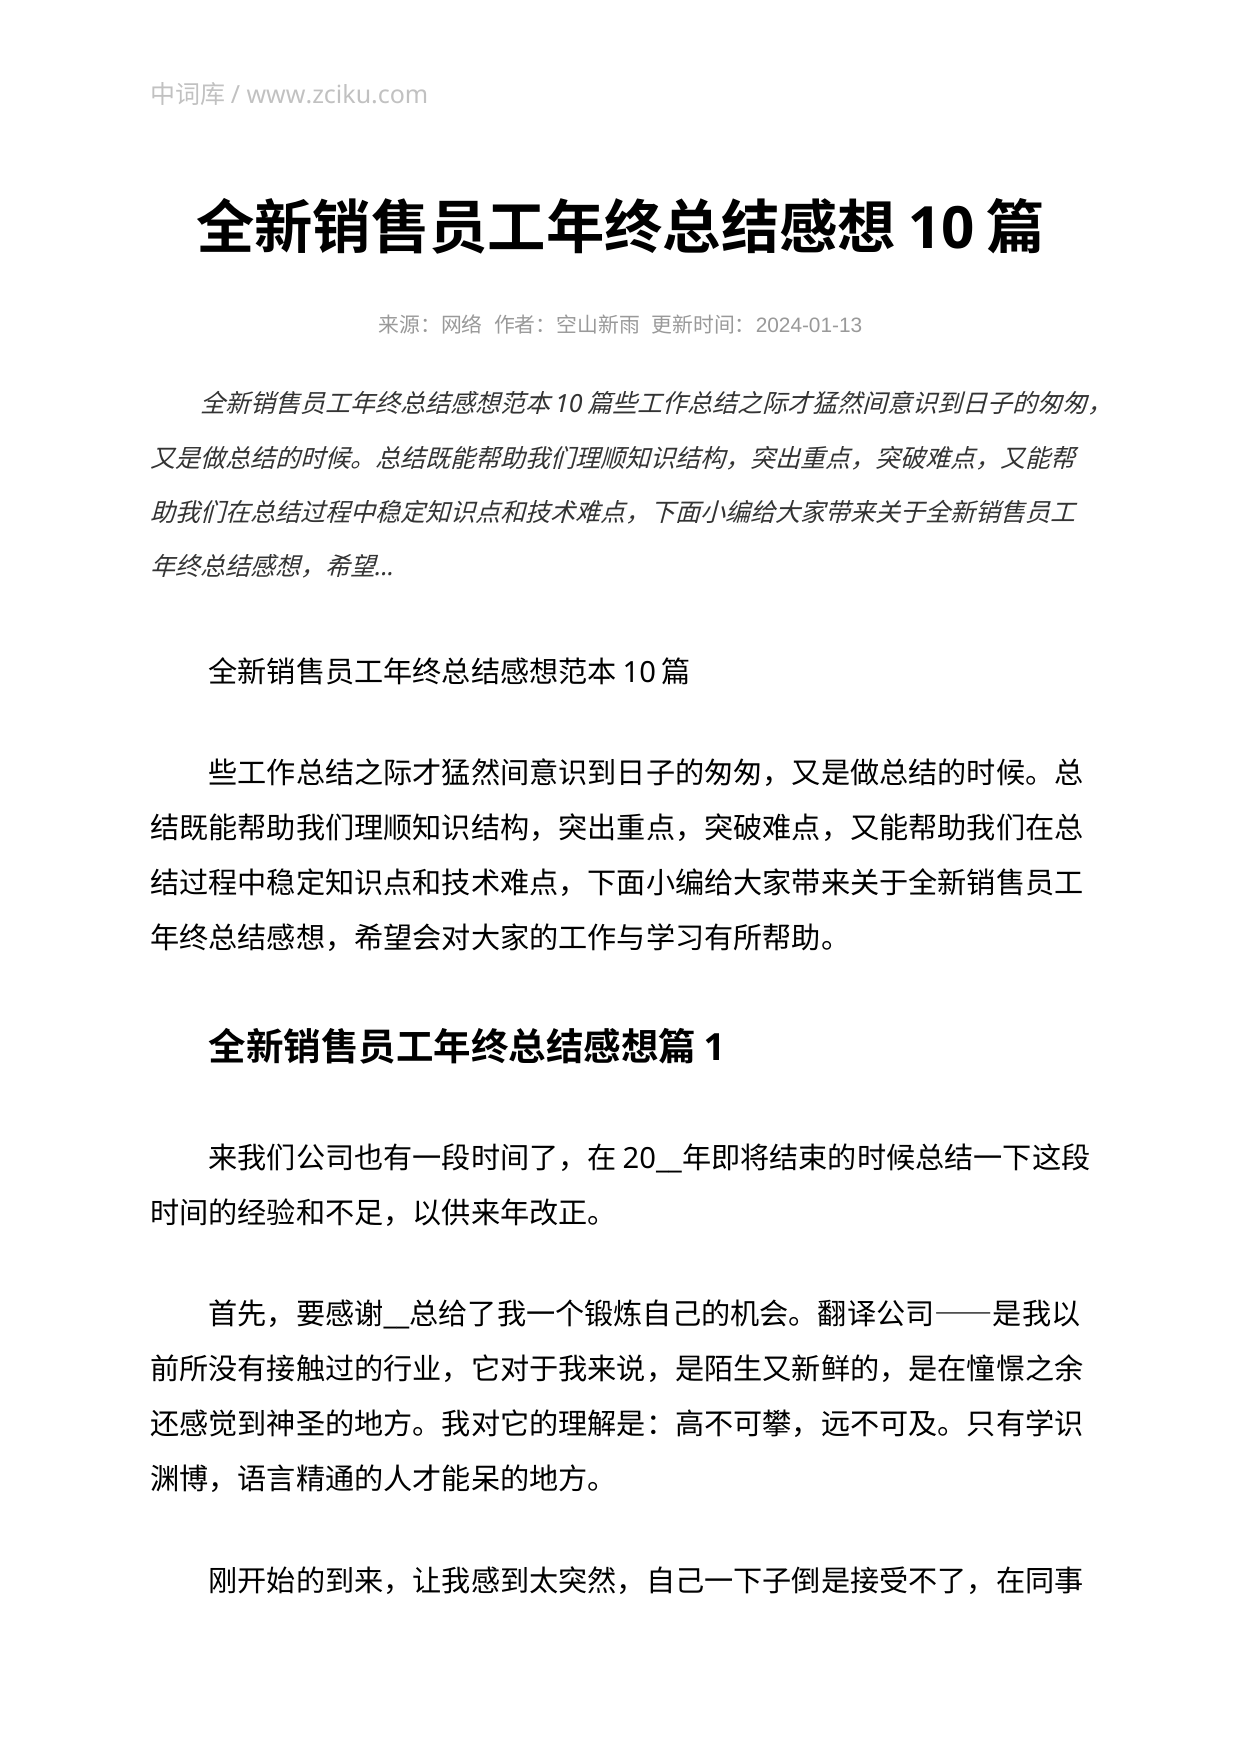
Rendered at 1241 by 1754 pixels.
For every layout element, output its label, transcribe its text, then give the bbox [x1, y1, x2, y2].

text 来我们公司也有一段时间了，在20__年即将结束的时候总结一下这段时间的经验和不足，以供来年改正。 [150, 1134, 1090, 1231]
text 来源：网络 作者：空山新雨 更新时间：2024-01-13 [150, 313, 1090, 337]
text 些工作总结之际才猛然间意识到日子的匆匆，又是做总结的时候。总结既能帮助我们理顺知识结构，突出重点，突破难点，又能帮助我们在总结过程中稳定知识点和技术难点，下面小编给大家带来关于全新销售员工年终总结感想，希望会对大家的工作与学习有所帮助。 [150, 750, 1090, 957]
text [150, 1557, 1090, 1600]
subtitle 全新销售员工年终总结感想10篇 [150, 181, 1090, 266]
text 全新销售员工年终总结感想范本10篇 [150, 648, 1090, 691]
text 首先，要感谢__总给了我一个锻炼自己的机会。翻译公司——是我以前所没有接触过的行业，它对于我来说，是陌生又新鲜的，是在憧憬之余还感觉到神圣的地方。我对它的理解是：高不可攀，远不可及。只有学识渊博，语言精通的人才能呆的地方。 [150, 1291, 1090, 1498]
text 全新销售员工年终总结感想范本10篇些工作总结之际才猛然间意识到日子的匆匆，又是做总结的时候。总结既能帮助我们理顺知识结构，突出重点，突破难点，又能帮助我们在总结过程中稳定知识点和技术难点，下面小编给大家带来关于全新销售员工年终总结感想，希望... [150, 384, 1090, 583]
text 全新销售员工年终总结感想篇1 [150, 1017, 1090, 1071]
